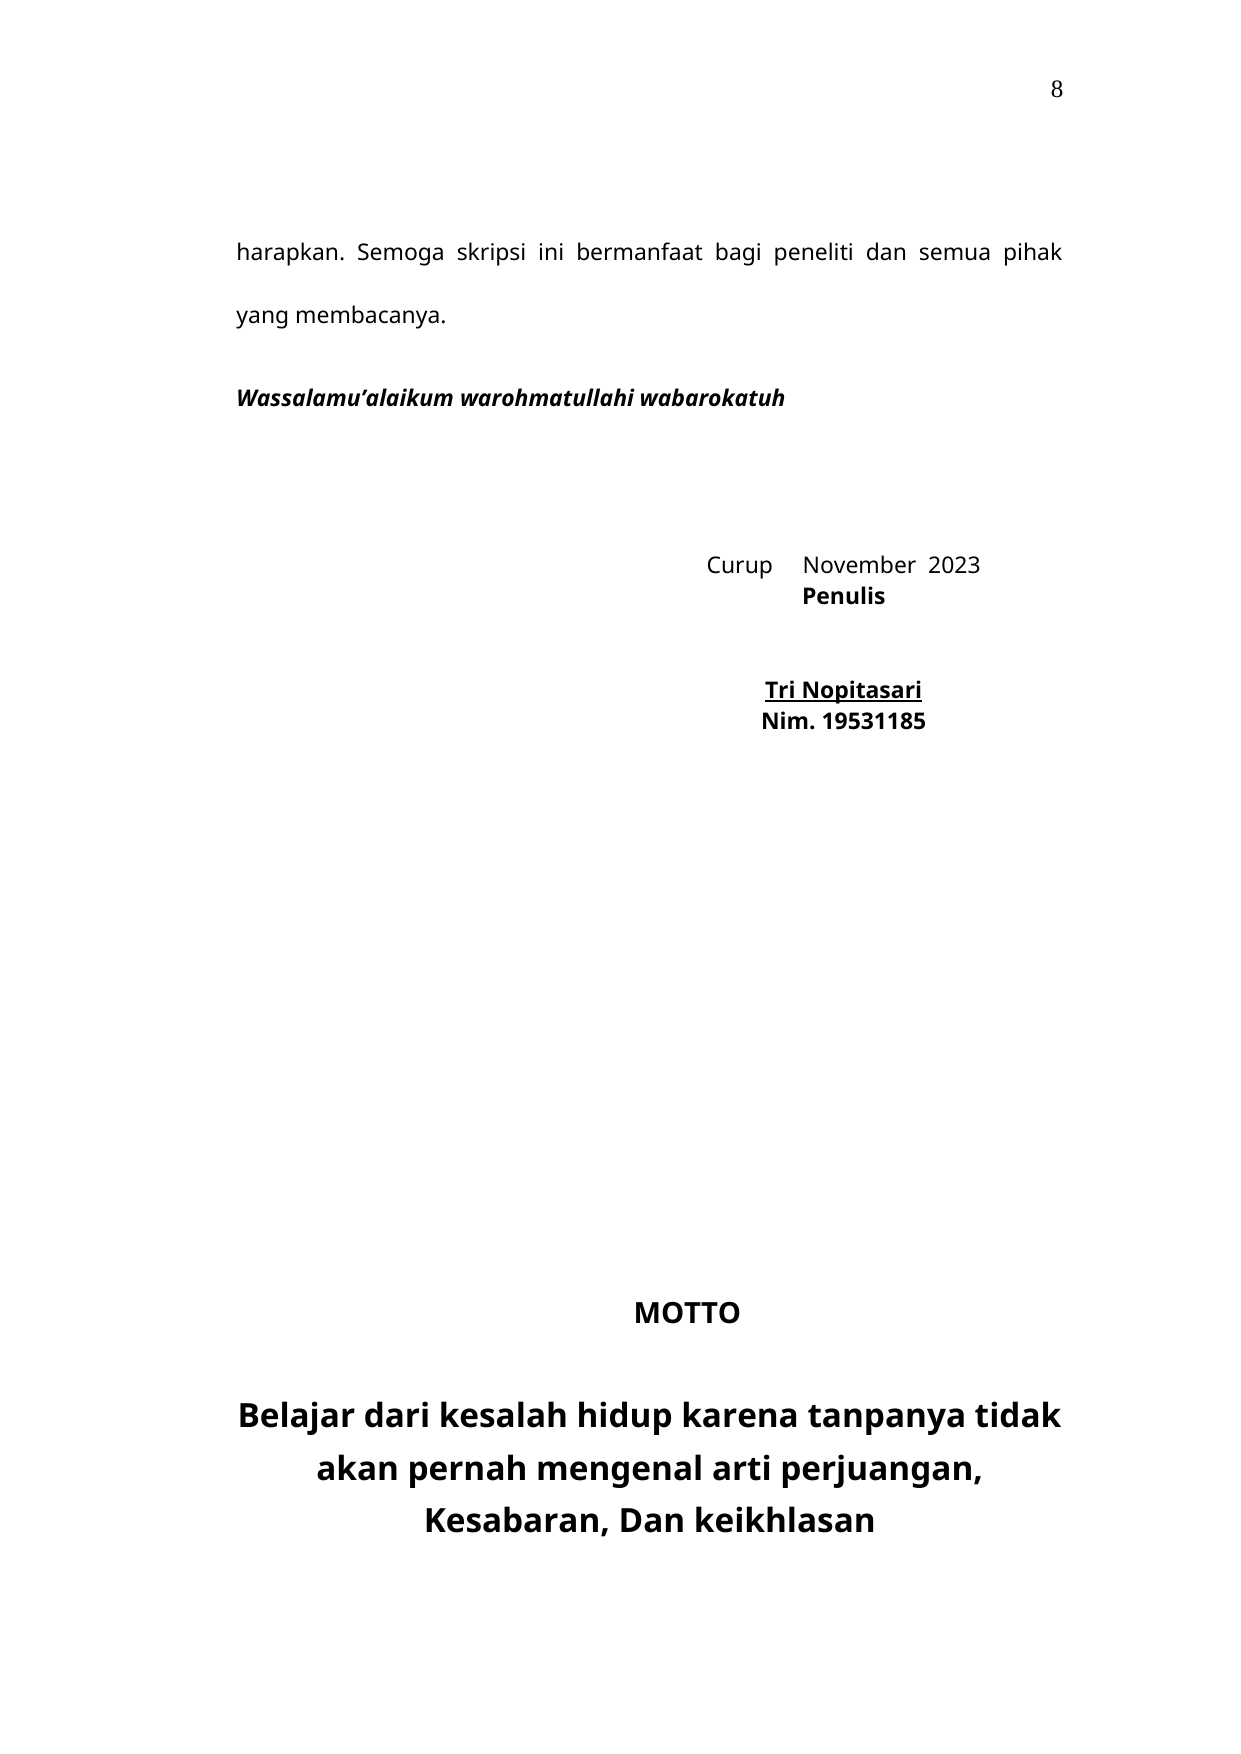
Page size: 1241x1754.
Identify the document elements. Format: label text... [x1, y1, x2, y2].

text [236, 236, 1063, 330]
text Belajar dari kesalah hidup karena tanpanya tidak akan pernah mengenal arti perjuangan, Kesabaran, Dan keikhlasan [236, 1392, 1063, 1542]
subtitle MOTTO [236, 1292, 1063, 1332]
text Wassalamu’alaikum warohmatullahi wabarokatuh [236, 382, 1063, 413]
table_header Curup November 2023 Penulis Tri Nopitasari Nim. 19531185 [650, 549, 1034, 736]
